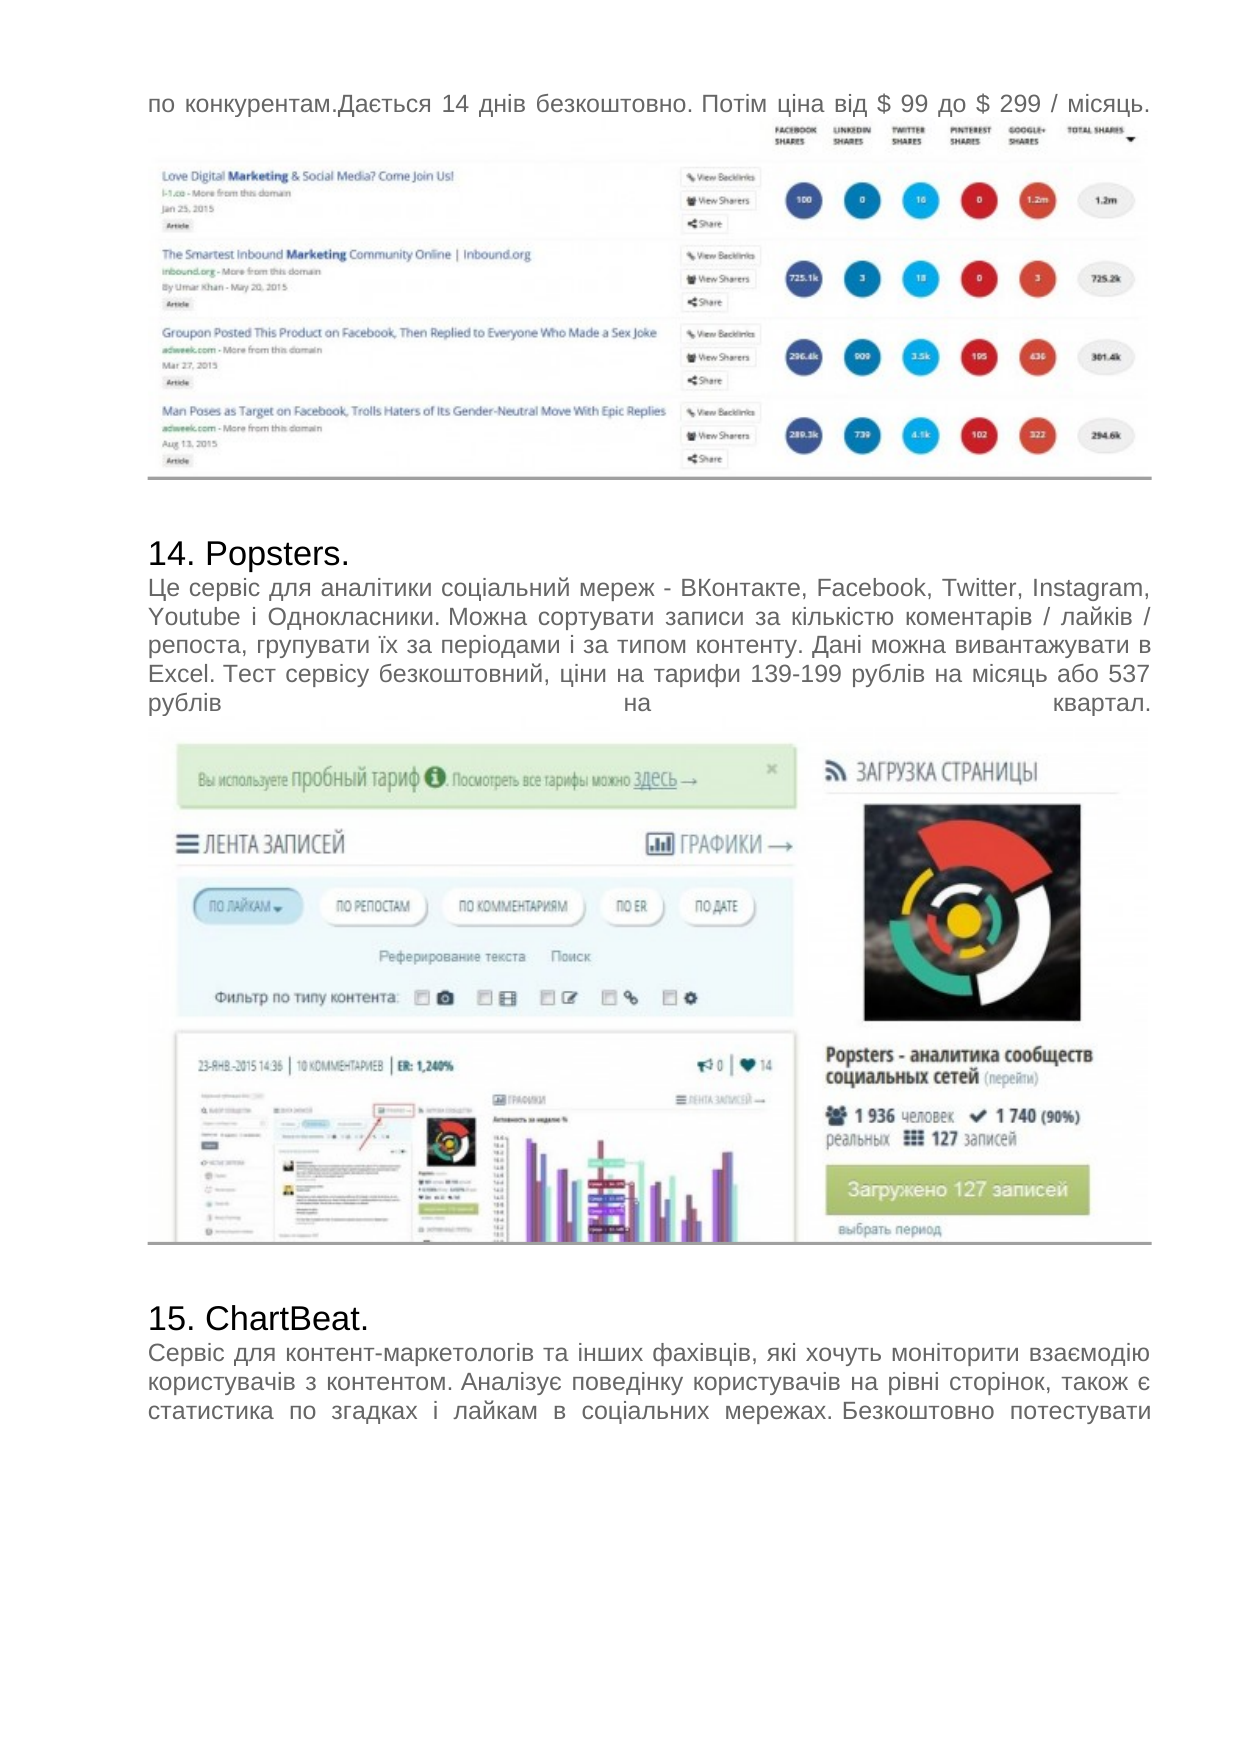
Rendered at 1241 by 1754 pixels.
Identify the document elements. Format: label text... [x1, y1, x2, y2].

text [148, 88, 1152, 476]
picture [147, 716, 1148, 1241]
picture [147, 117, 1148, 476]
text 14. Popsters. [148, 533, 1152, 573]
text 15. ChartBeat. [148, 1298, 1152, 1338]
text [148, 1338, 1152, 1424]
